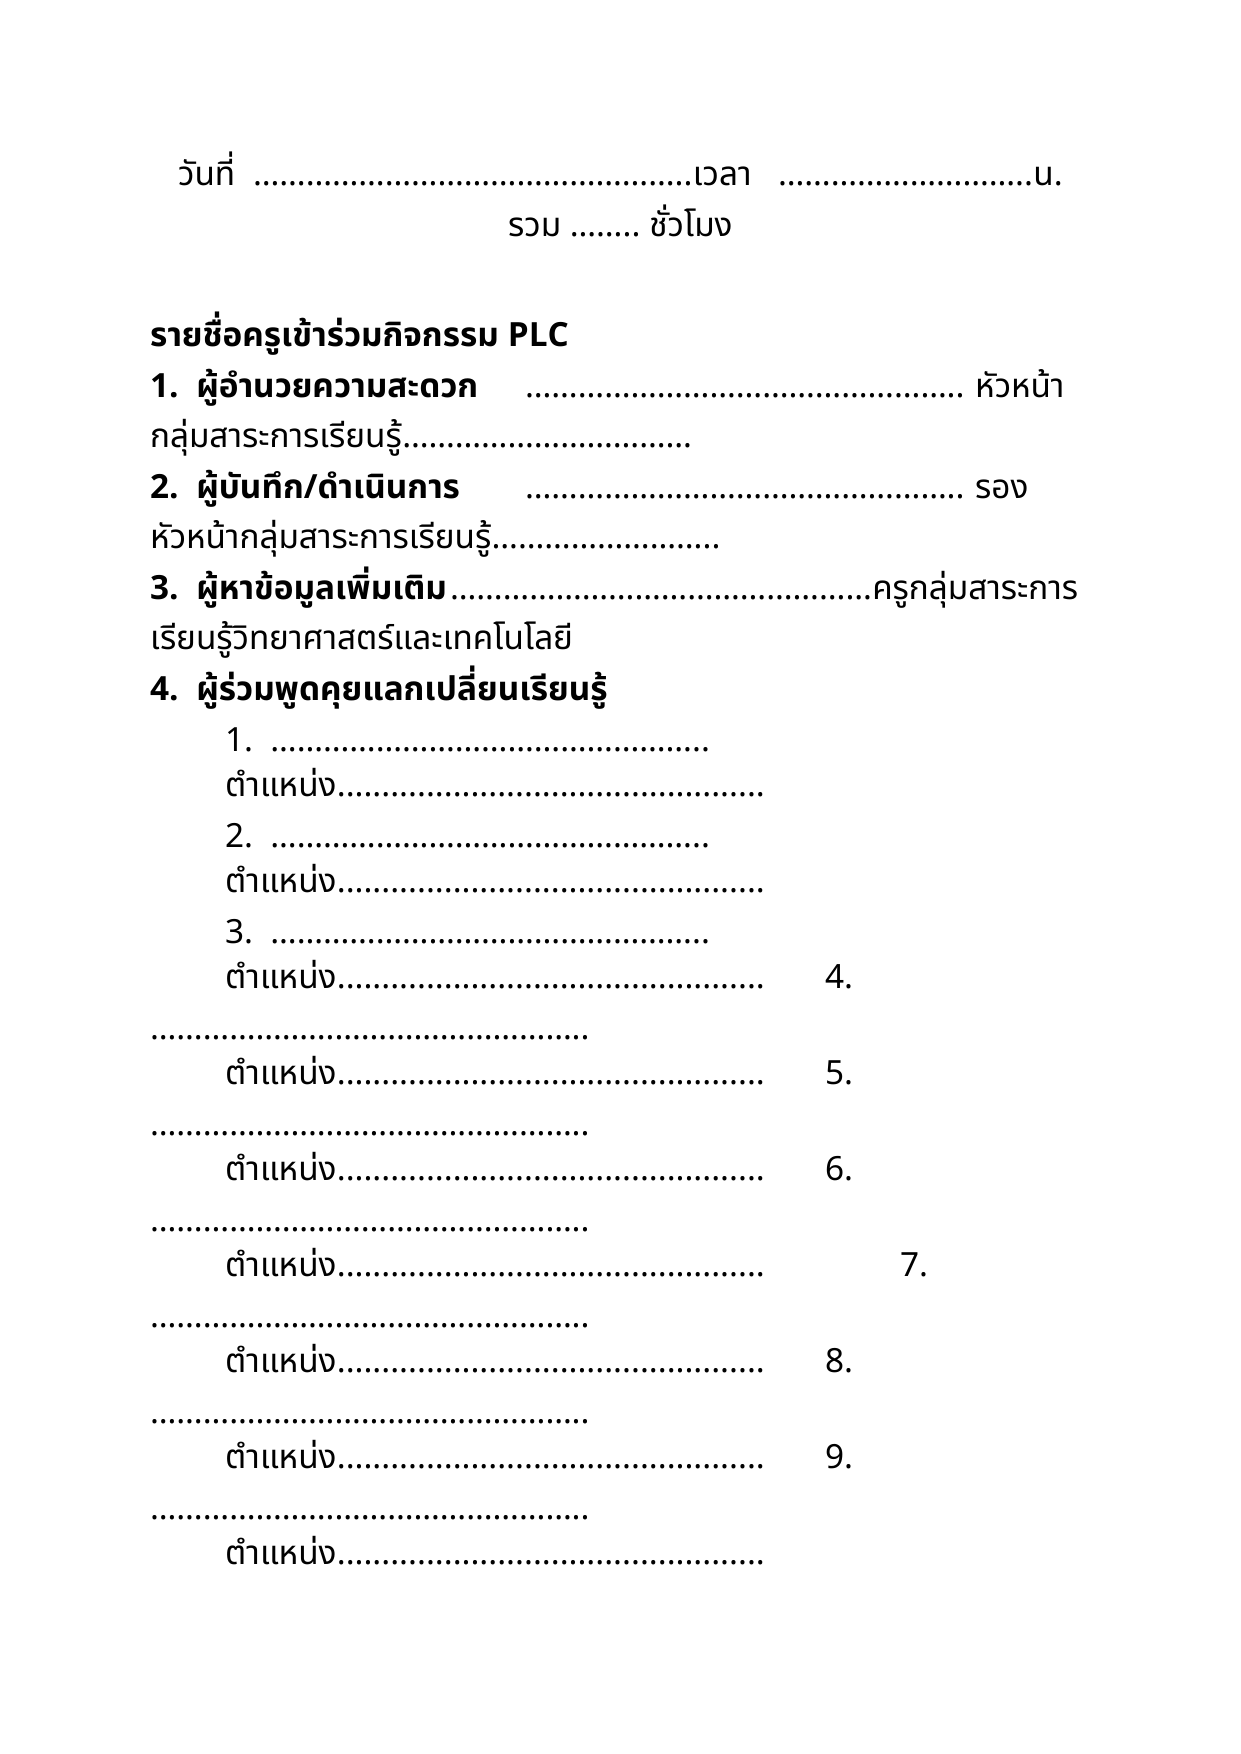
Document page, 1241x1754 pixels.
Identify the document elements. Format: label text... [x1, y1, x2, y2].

text 2. ………………………………………….. ตำแหน่ง................................................ [150, 811, 1090, 907]
text 1. ผู้อำนวยความสะดวก ………………………………………….. หัวหน้ากลุ่มสาระการเรียนรู้…………………………… [150, 361, 1090, 462]
text 4. ผู้ร่วมพูดคุยแลกเปลี่ยนเรียนรู้ [150, 665, 1090, 715]
text 2. ผู้บันทึก/ดำเนินการ ………………………………………….. รองหัวหน้ากลุ่มสาระการเรียนรู้…………………….. [150, 462, 1107, 564]
text วันที่ …………………………………………..เวลา ………………………..น. รวม …….. ชั่วโมง [150, 150, 1090, 251]
text รายชื่อครูเข้าร่วมกิจกรรม PLC [150, 311, 1090, 361]
text 3. ผู้หาข้อมูลเพิ่มเติม …………………………………………ครูกลุ่มสาระการเรียนรู้วิทยาศาสตร์และเทคโนโลยี [150, 564, 1090, 665]
text 3. ………………………………………….. ตำแหน่ง................................................ 4. ………………………………………….. ตำแหน่ง................................................ 5. ………………………………………….. ตำแหน่ง................................................ 6. ………………………………………….. ตำแหน่ง................................................ 7. ………………………………………….. ตำแหน่ง................................................ 8. ………………………………………….. ตำแหน่ง................................................ 9. ………………………………………….. ตำแหน่ง................................................ [150, 907, 1090, 1580]
text 1. ………………………………………….. ตำแหน่ง................................................ [150, 715, 1090, 811]
